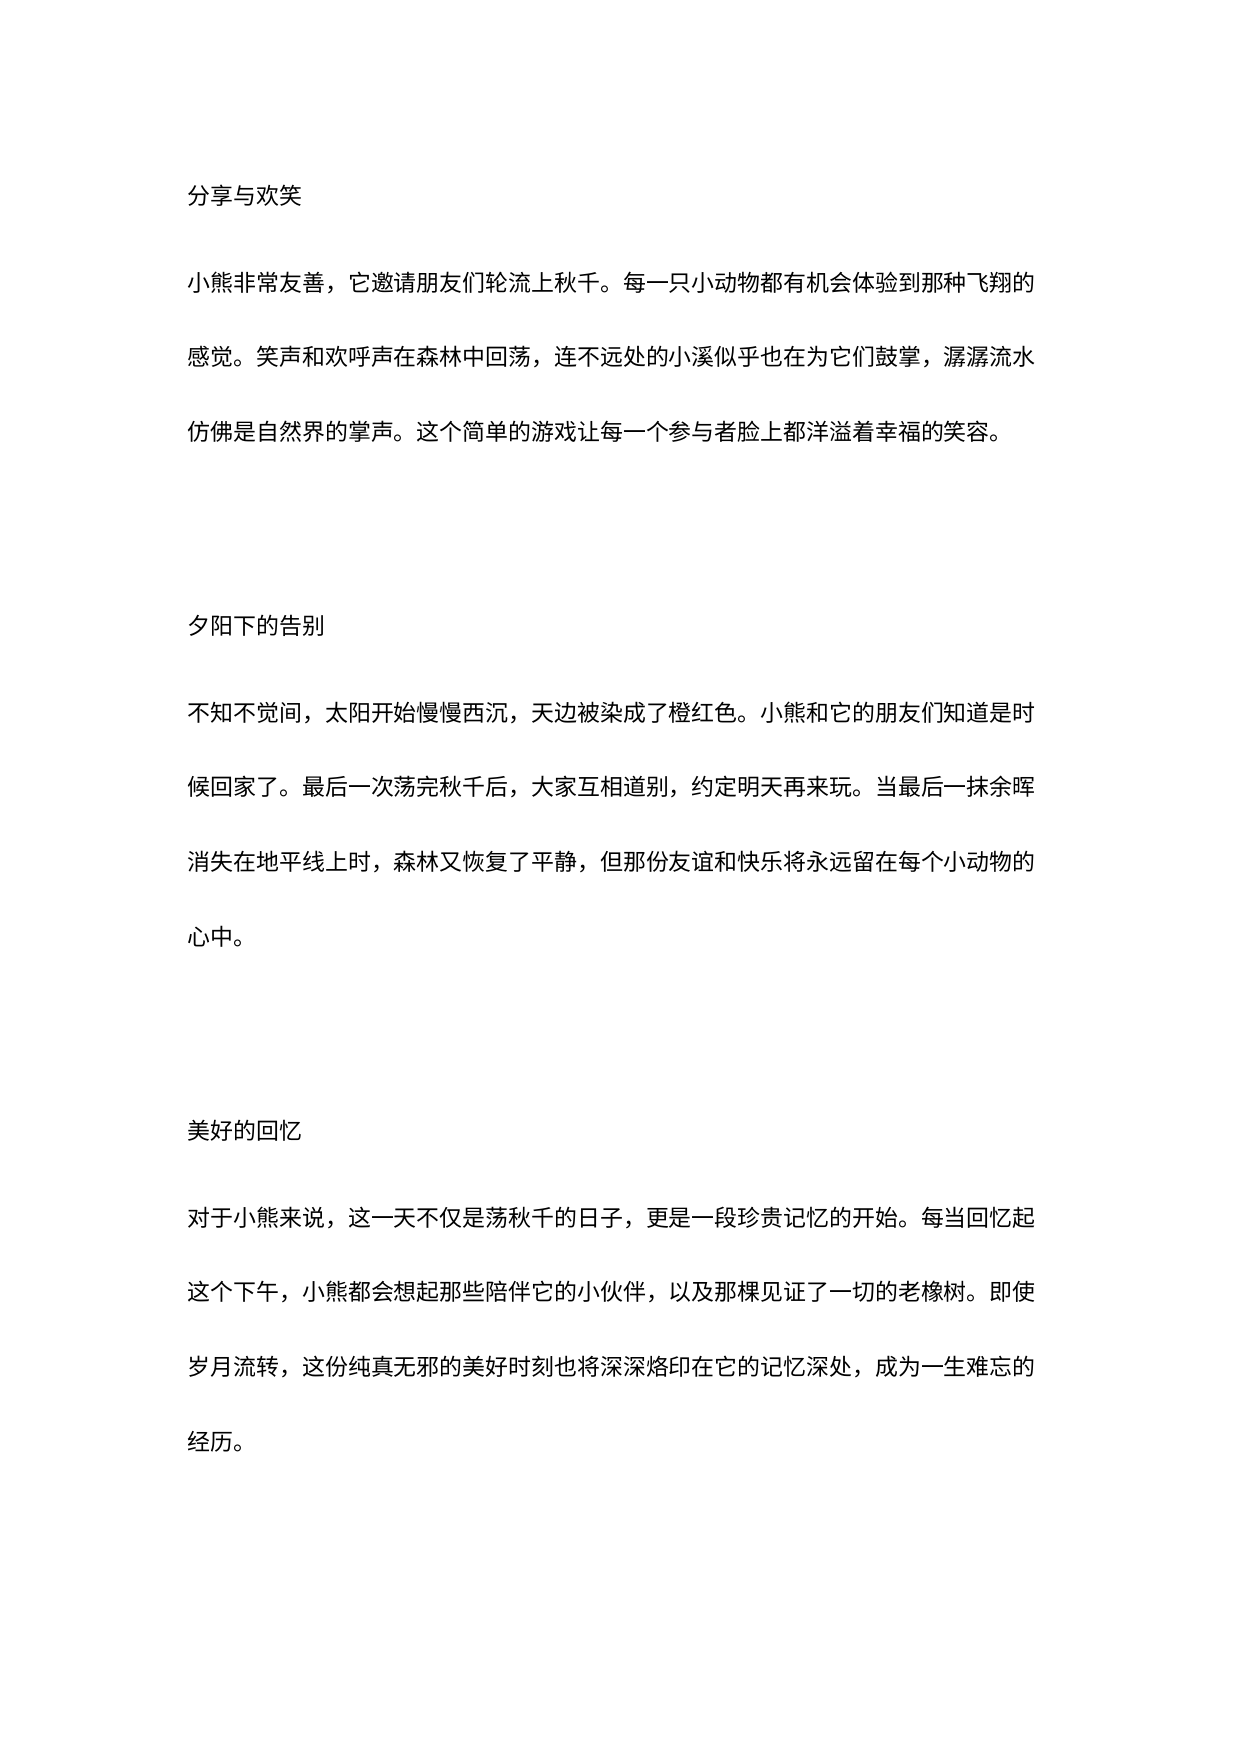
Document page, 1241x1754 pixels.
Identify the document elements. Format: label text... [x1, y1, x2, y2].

text 夕阳下的告别 [187, 592, 1053, 657]
text 不知不觉间，太阳开始慢慢西沉，天边被染成了橙红色。小熊和它的朋友们知道是时候回家了。最后一次荡完秋千后，大家互相道别，约定明天再来玩。当最后一抹余晖消失在地平线上时，森林又恢复了平静，但那份友谊和快乐将永远留在每个小动物的心中。 [187, 679, 1053, 968]
text 小熊非常友善，它邀请朋友们轮流上秋千。每一只小动物都有机会体验到那种飞翔的感觉。笑声和欢呼声在森林中回荡，连不远处的小溪似乎也在为它们鼓掌，潺潺流水仿佛是自然界的掌声。这个简单的游戏让每一个参与者脸上都洋溢着幸福的笑容。 [187, 248, 1053, 463]
text 分享与欢笑 [187, 162, 1053, 227]
text 对于小熊来说，这一天不仅是荡秋千的日子，更是一段珍贵记忆的开始。每当回忆起这个下午，小熊都会想起那些陪伴它的小伙伴，以及那棵见证了一切的老橡树。即使岁月流转，这份纯真无邪的美好时刻也将深深烙印在它的记忆深处，成为一生难忘的经历。 [187, 1184, 1053, 1473]
text 美好的回忆 [187, 1097, 1053, 1162]
